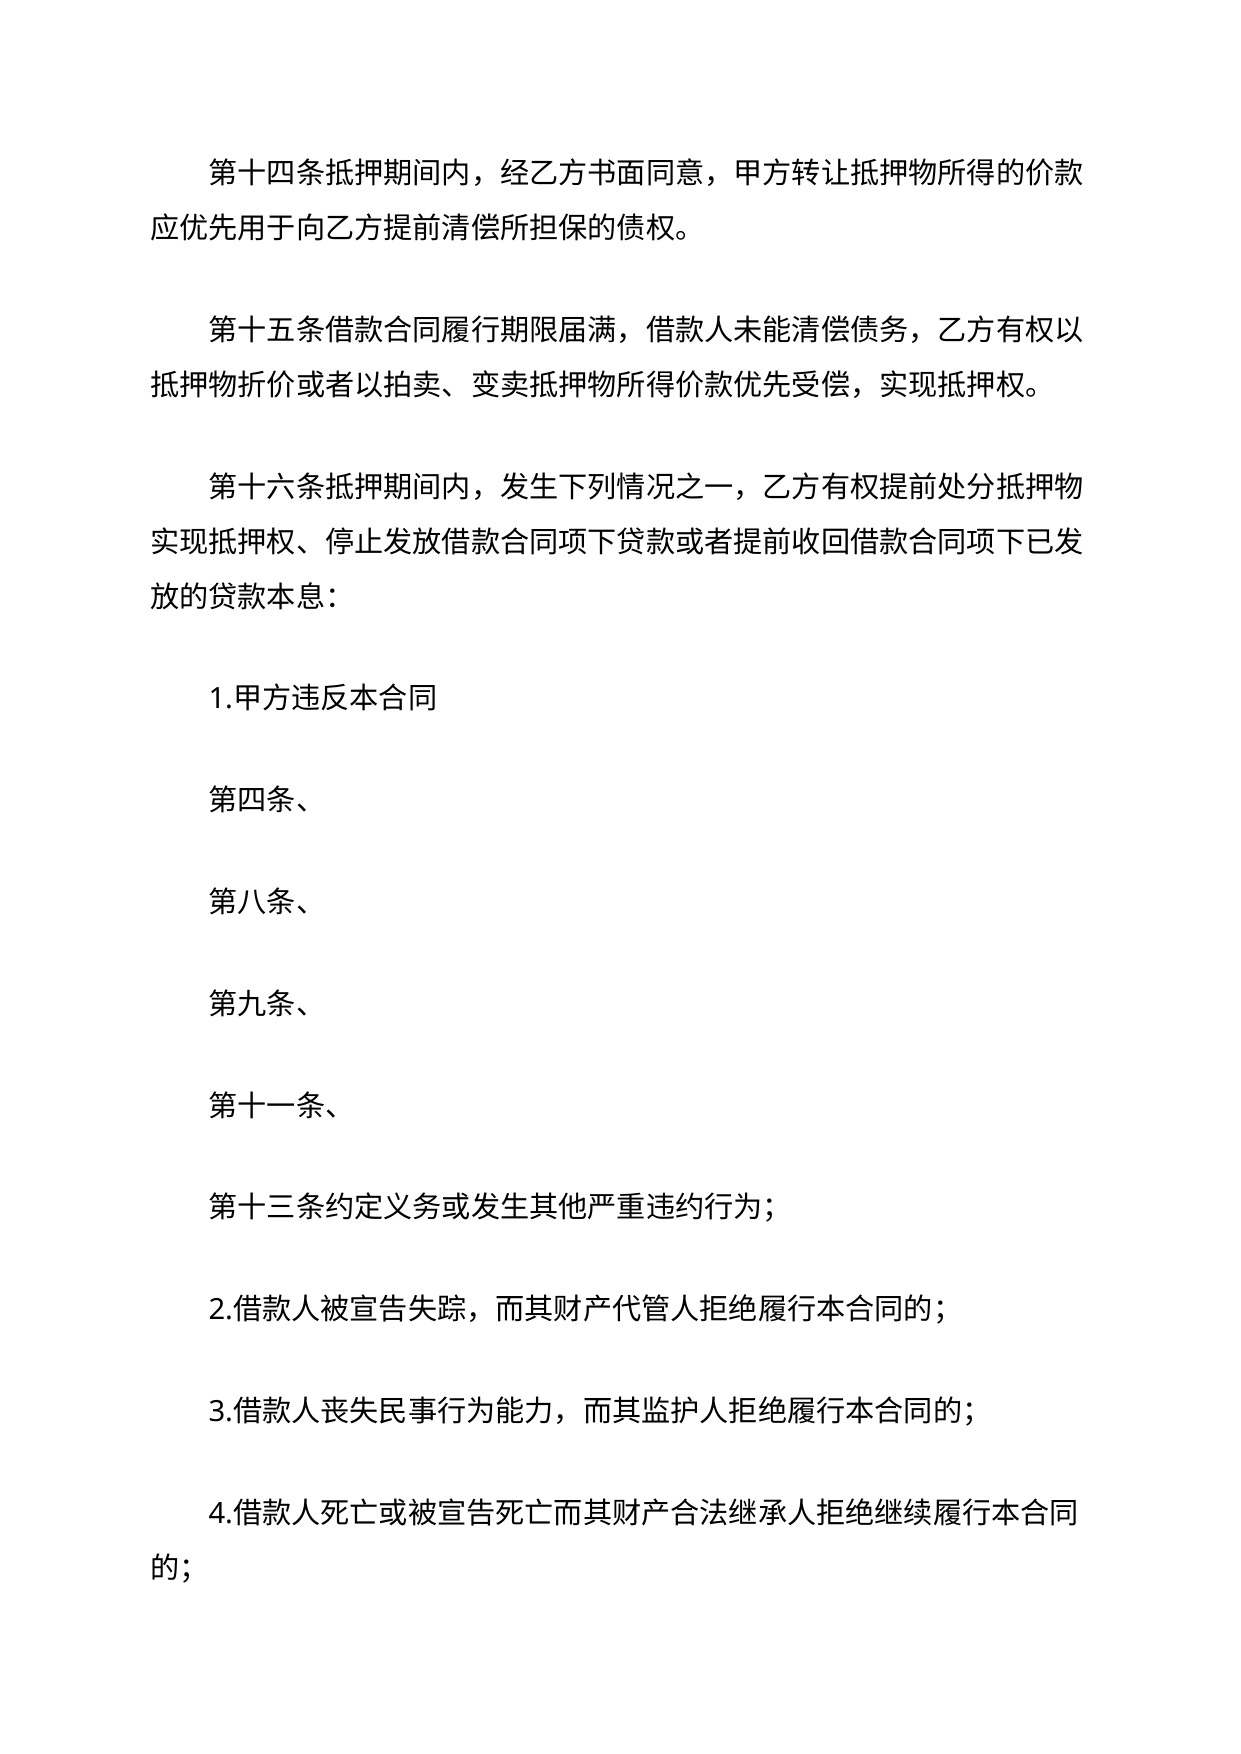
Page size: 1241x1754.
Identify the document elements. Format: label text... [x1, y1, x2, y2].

text 第八条、 [150, 879, 1090, 921]
text 第十四条抵押期间内，经乙方书面同意，甲方转让抵押物所得的价款应优先用于向乙方提前清偿所担保的债权。 [150, 150, 1090, 247]
text 2.借款人被宣告失踪，而其财产代管人拒绝履行本合同的； [150, 1286, 1090, 1328]
text 3.借款人丧失民事行为能力，而其监护人拒绝履行本合同的； [150, 1388, 1090, 1430]
text 第十五条借款合同履行期限届满，借款人未能清偿债务，乙方有权以抵押物折价或者以拍卖、变卖抵押物所得价款优先受偿，实现抵押权。 [150, 307, 1090, 404]
text 第九条、 [150, 980, 1090, 1023]
text 第十三条约定义务或发生其他严重违约行为； [150, 1184, 1090, 1226]
text 1.甲方违反本合同 [150, 675, 1090, 717]
text 第十六条抵押期间内，发生下列情况之一，乙方有权提前处分抵押物实现抵押权、停止发放借款合同项下贷款或者提前收回借款合同项下已发放的贷款本息： [150, 463, 1090, 615]
text 4.借款人死亡或被宣告死亡而其财产合法继承人拒绝继续履行本合同的； [150, 1490, 1090, 1587]
text 第十一条、 [150, 1082, 1090, 1124]
text 第四条、 [150, 777, 1090, 819]
